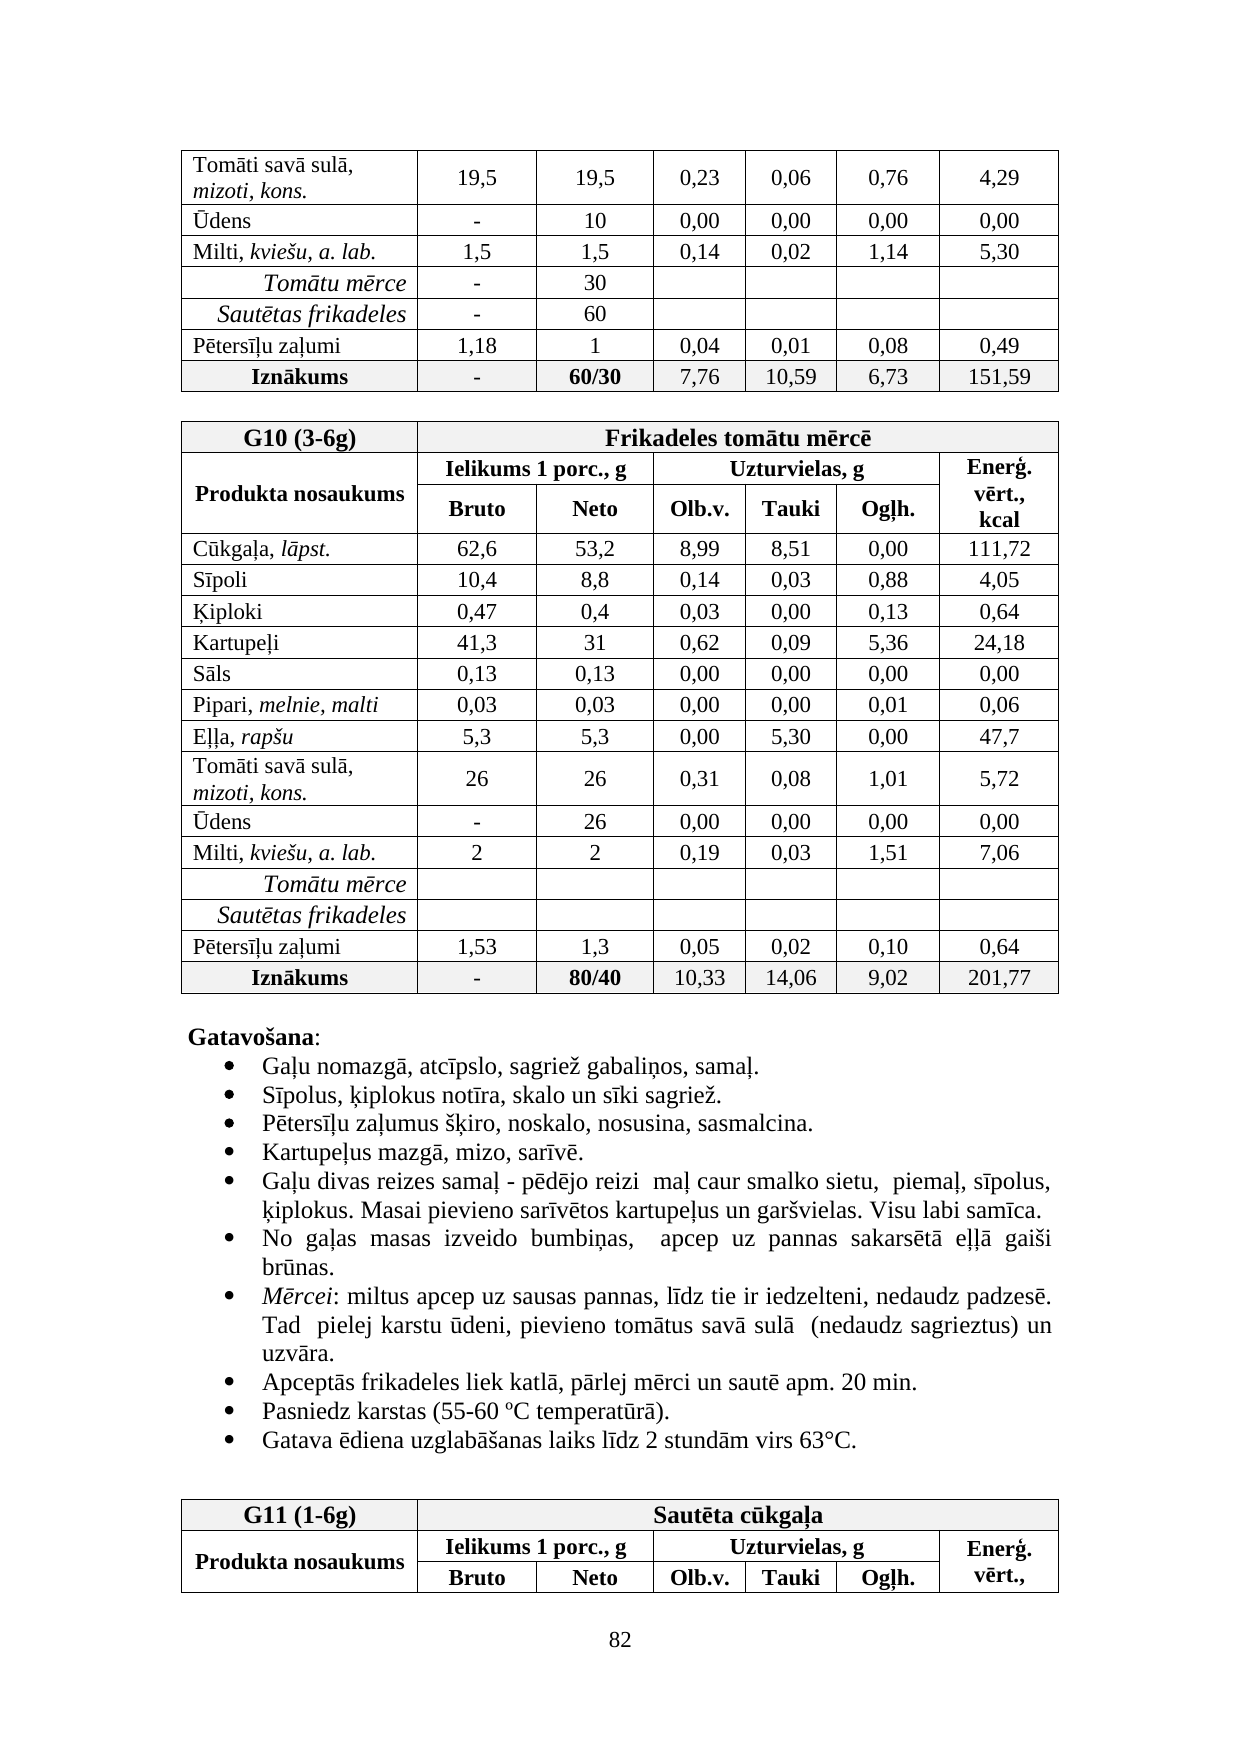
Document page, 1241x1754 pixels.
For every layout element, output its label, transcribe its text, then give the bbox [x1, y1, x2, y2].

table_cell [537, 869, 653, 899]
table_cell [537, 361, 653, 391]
list Sīpolus, ķiplokus notīra, skalo un sīki sagriež. [225, 1080, 1053, 1108]
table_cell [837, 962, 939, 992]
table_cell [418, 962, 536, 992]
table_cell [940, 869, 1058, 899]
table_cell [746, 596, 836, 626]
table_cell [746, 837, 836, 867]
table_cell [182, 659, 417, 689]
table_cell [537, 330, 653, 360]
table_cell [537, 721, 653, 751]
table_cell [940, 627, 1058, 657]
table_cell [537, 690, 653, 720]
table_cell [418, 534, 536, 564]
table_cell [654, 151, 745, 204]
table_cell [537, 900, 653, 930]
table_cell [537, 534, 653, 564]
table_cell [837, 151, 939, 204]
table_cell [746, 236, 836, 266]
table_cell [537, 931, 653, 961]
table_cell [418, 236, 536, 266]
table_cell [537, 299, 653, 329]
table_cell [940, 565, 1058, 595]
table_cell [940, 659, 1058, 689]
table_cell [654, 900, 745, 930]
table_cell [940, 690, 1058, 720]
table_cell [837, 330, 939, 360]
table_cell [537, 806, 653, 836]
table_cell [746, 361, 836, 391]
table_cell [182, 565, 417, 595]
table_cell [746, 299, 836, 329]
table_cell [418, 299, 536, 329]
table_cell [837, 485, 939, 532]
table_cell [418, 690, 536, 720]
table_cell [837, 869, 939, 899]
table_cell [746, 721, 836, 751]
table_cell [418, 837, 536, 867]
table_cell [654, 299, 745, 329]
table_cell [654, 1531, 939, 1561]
text Gatavošana: [187, 1022, 1053, 1051]
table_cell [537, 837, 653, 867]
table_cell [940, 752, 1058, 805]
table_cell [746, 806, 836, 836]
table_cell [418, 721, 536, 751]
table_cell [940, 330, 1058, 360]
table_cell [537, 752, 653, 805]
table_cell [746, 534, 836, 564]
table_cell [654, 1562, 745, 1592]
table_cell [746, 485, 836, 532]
list Gatava ēdiena uzglabāšanas laiks līdz 2 stundām virs 63°C. [225, 1425, 1053, 1453]
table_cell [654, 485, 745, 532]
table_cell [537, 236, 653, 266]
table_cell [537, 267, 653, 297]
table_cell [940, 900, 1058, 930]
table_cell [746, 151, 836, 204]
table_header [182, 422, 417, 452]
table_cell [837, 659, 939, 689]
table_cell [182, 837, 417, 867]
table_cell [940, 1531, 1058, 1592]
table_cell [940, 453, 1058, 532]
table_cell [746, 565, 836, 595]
list No gaļas masas izveido bumbiņas, apcep uz pannas sakarsētā eļļā gaiši brūnas. [225, 1223, 1053, 1281]
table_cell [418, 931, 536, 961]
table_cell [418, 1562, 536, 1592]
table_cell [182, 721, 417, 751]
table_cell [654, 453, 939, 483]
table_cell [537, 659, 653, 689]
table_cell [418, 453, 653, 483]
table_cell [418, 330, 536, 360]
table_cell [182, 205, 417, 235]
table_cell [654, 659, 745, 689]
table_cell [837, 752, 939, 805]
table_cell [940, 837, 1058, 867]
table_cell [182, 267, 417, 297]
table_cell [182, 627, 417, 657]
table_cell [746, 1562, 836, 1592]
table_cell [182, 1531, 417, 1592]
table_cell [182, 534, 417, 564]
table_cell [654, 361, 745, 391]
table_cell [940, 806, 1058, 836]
list Gaļu divas reizes samaļ - pēdējo reizi maļ caur smalko sietu, piemaļ, sīpolus, ķiplokus. Masai pievieno sarīvētos kartupeļus un garšvielas. Visu labi samīca. [225, 1166, 1053, 1223]
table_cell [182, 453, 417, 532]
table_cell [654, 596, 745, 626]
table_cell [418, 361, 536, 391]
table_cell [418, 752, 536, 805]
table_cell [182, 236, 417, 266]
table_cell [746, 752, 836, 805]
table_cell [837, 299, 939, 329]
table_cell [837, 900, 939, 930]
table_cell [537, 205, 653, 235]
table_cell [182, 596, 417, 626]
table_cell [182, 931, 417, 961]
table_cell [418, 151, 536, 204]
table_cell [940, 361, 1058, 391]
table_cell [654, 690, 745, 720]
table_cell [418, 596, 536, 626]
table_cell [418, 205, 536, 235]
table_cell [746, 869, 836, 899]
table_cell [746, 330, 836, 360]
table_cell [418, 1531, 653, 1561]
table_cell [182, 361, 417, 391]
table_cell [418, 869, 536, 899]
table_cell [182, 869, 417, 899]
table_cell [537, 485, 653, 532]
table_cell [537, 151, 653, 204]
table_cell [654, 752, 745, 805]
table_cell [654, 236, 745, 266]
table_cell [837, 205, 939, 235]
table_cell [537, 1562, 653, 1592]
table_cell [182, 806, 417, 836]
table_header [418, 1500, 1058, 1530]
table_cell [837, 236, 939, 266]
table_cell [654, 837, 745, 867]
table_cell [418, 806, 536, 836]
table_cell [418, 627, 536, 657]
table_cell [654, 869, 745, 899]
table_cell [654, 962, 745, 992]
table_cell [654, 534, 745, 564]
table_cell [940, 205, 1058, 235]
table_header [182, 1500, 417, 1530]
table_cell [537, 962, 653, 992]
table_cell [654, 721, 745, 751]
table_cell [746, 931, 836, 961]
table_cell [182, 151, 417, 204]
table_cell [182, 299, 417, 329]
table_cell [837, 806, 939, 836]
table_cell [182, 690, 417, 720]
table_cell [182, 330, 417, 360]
list Apceptās frikadeles liek katlā, pārlej mērci un sautē apm. 20 min. [225, 1367, 1053, 1396]
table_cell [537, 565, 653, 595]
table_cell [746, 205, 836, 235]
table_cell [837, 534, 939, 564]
list Mērcei: miltus apcep uz sausas pannas, līdz tie ir iedzelteni, nedaudz padzesē. Tad pielej karstu ūdeni, pievieno tomātus savā sulā (nedaudz sagrieztus) un uzvāra. [225, 1281, 1053, 1367]
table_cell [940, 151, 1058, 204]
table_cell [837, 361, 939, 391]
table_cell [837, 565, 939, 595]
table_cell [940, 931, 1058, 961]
list Pētersīļu zaļumus šķiro, noskalo, nosusina, sasmalcina. [225, 1108, 1053, 1137]
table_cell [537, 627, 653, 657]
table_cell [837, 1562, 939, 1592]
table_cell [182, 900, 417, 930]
list Gaļu nomazgā, atcīpslo, sagriež gabaliņos, samaļ. [225, 1051, 1053, 1080]
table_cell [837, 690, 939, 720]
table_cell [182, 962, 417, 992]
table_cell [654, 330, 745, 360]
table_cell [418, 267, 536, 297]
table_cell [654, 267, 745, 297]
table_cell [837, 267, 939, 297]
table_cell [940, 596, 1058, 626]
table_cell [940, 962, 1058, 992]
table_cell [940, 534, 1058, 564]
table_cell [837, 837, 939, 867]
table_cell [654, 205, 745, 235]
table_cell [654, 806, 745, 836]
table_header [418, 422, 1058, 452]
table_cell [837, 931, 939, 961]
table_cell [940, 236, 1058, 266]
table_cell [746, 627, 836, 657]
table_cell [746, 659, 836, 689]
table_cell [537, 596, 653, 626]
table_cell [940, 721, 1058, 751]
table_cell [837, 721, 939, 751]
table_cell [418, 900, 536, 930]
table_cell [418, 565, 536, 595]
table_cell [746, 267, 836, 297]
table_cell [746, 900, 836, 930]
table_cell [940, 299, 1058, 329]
list Kartupeļus mazgā, mizo, sarīvē. [225, 1137, 1053, 1166]
list Pasniedz karstas (55-60 ºC temperatūrā). [225, 1396, 1053, 1425]
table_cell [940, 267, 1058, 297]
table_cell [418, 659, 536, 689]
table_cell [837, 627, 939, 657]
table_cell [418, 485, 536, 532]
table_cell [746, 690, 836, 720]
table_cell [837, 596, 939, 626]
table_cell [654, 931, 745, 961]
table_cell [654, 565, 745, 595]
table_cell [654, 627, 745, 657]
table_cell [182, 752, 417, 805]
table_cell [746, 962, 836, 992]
